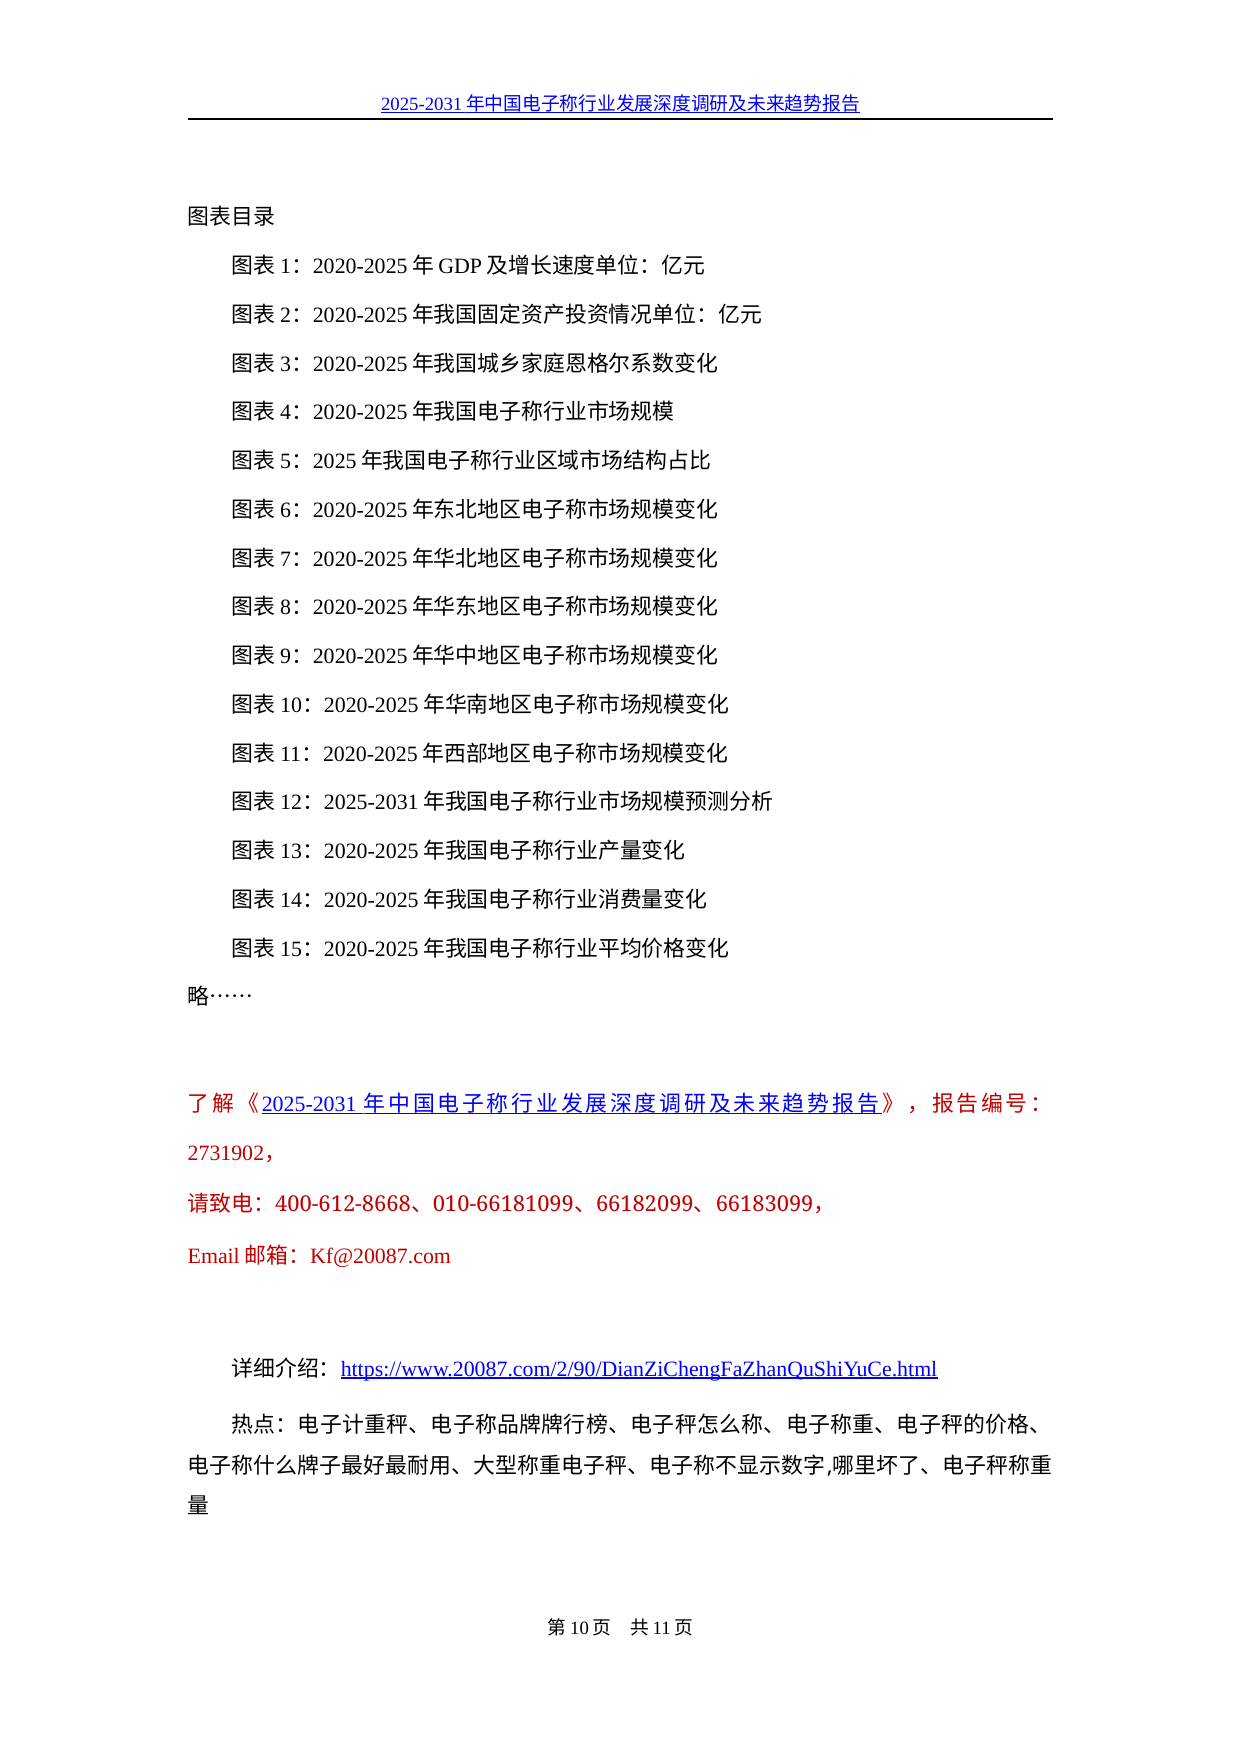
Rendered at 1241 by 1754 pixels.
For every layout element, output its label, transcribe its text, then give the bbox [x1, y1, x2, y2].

text 热点：电子计重秤、电子称品牌牌行榜、电子秤怎么称、电子称重、电子秤的价格、电子称什么牌子最好最耐用、大型称重电子秤、电子称不显示数字,哪里坏了、电子秤称重量 [187, 1407, 1053, 1521]
text 详细介绍：https://www.20087.com/2/90/DianZiChengFaZhanQuShiYuCe.html [187, 1350, 1053, 1383]
text Email邮箱：Kf@20087.com [187, 1237, 1053, 1270]
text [187, 150, 1053, 1011]
text 请致电：400-612-8668、010-66181099、66182099、66183099， [187, 1186, 1053, 1218]
text 了解《2025-2031年中国电子称行业发展深度调研及未来趋势报告》，报告编号：2731902， [187, 1085, 1053, 1167]
